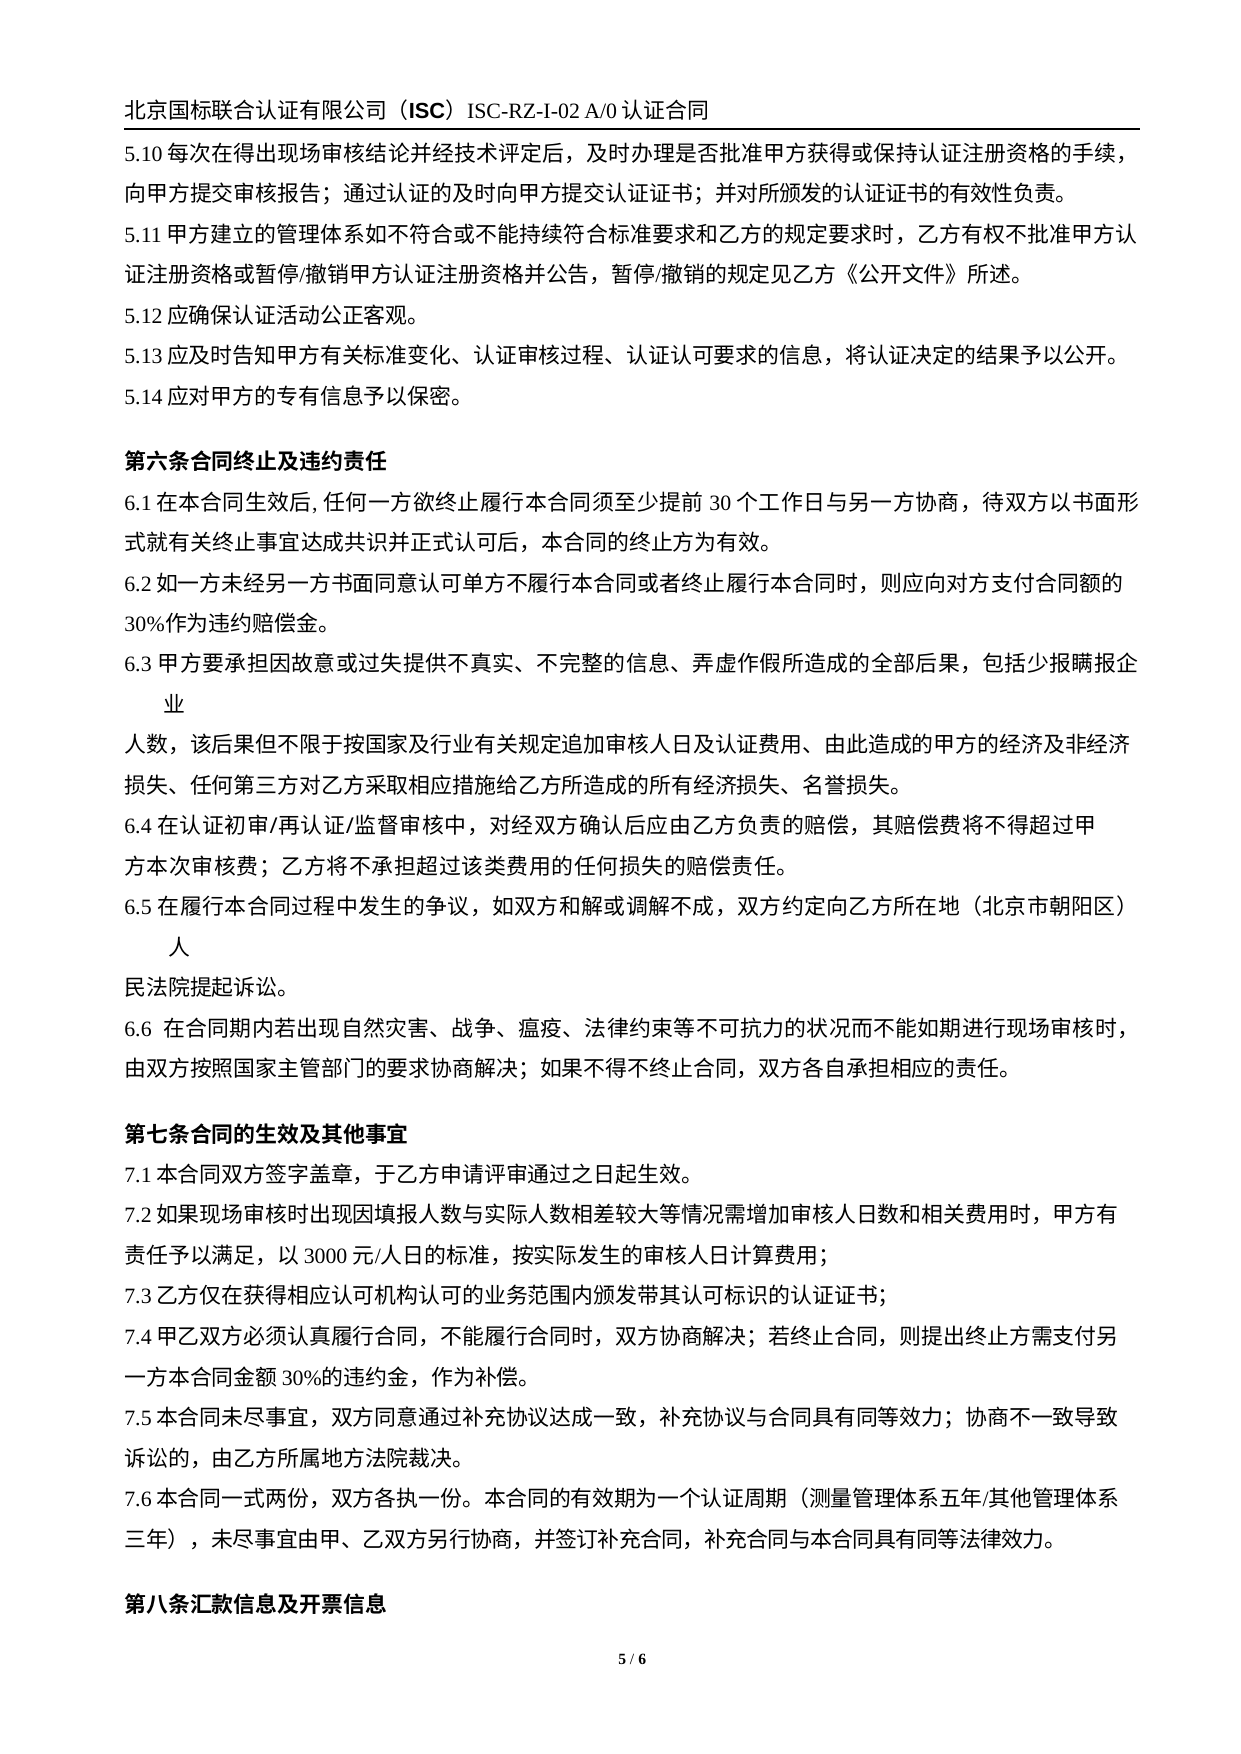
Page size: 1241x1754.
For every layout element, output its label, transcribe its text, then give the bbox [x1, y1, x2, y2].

text 民法院提起诉讼。 [124, 970, 1140, 1002]
text 第七条合同的生效及其他事宜 [124, 1116, 1140, 1149]
text 5.13应及时告知甲方有关标准变化、认证审核过程、认证认可要求的信息，将认证决定的结果予以公开。 [124, 338, 1140, 370]
text 7.5本合同未尽事宜，双方同意通过补充协议达成一致，补充协议与合同具有同等效力；协商不一致导致诉讼的，由乙方所属地方法院裁决。 [124, 1399, 1140, 1473]
text 30%作为违约赔偿金。 [124, 606, 1140, 638]
text 7.6本合同一式两份，双方各执一份。本合同的有效期为一个认证周期（测量管理体系五年/其他管理体系三年），未尽事宜由甲、乙双方另行协商，并签订补充合同，补充合同与本合同具有同等法律效力。 [124, 1481, 1140, 1554]
text 人数，该后果但不限于按国家及行业有关规定追加审核人日及认证费用、由此造成的甲方的经济及非经济 [124, 727, 1140, 759]
text 第八条汇款信息及开票信息 [124, 1587, 1140, 1619]
text 6.5 在履行本合同过程中发生的争议，如双方和解或调解不成，双方约定向乙方所在地（北京市朝阳区）人 [124, 889, 1140, 962]
text 6.1在本合同生效后, 任何一方欲终止履行本合同须至少提前30个工作日与另一方协商，待双方以书面形式就有关终止事宜达成共识并正式认可后，本合同的终止方为有效。 [124, 484, 1140, 557]
text 7.1本合同双方签字盖章，于乙方申请评审通过之日起生效。 [124, 1157, 1140, 1189]
text 6.6 在合同期内若出现自然灾害、战争、瘟疫、法律约束等不可抗力的状况而不能如期进行现场审核时，由双方按照国家主管部门的要求协商解决；如果不得不终止合同，双方各自承担相应的责任。 [124, 1010, 1140, 1083]
text 7.4甲乙双方必须认真履行合同，不能履行合同时，双方协商解决；若终止合同，则提出终止方需支付另一方本合同金额30%的违约金，作为补偿。 [124, 1318, 1140, 1392]
text 6.4 在认证初审/再认证/监督审核中，对经双方确认后应由乙方负责的赔偿，其赔偿费将不得超过甲 [124, 808, 1140, 840]
text 损失、任何第三方对乙方采取相应措施给乙方所造成的所有经济损失、名誉损失。 [124, 767, 1140, 800]
text 5.12应确保认证活动公正客观。 [124, 297, 1140, 330]
text 6.3 甲方要承担因故意或过失提供不真实、不完整的信息、弄虚作假所造成的全部后果，包括少报瞒报企业 [124, 646, 1140, 719]
text 5.11甲方建立的管理体系如不符合或不能持续符合标准要求和乙方的规定要求时，乙方有权不批准甲方认证注册资格或暂停/撤销甲方认证注册资格并公告，暂停/撤销的规定见乙方《公开文件》所述。 [124, 216, 1140, 289]
text 7.2如果现场审核时出现因填报人数与实际人数相差较大等情况需增加审核人日数和相关费用时，甲方有责任予以满足，以3000 元/人日的标准，按实际发生的审核人日计算费用； [124, 1197, 1140, 1270]
text 7.3乙方仅在获得相应认可机构认可的业务范围内颁发带其认可标识的认证证书； [124, 1278, 1140, 1311]
text 5.10每次在得出现场审核结论并经技术评定后，及时办理是否批准甲方获得或保持认证注册资格的手续，向甲方提交审核报告；通过认证的及时向甲方提交认证证书；并对所颁发的认证证书的有效性负责。 [124, 135, 1140, 208]
text 方本次审核费；乙方将不承担超过该类费用的任何损失的赔偿责任。 [124, 848, 1140, 881]
text 6.2如一方未经另一方书面同意认可单方不履行本合同或者终止履行本合同时，则应向对方支付合同额的 [124, 565, 1140, 598]
text 第六条合同终止及违约责任 [124, 444, 1140, 476]
text 5.14应对甲方的专有信息予以保密。 [124, 378, 1140, 411]
